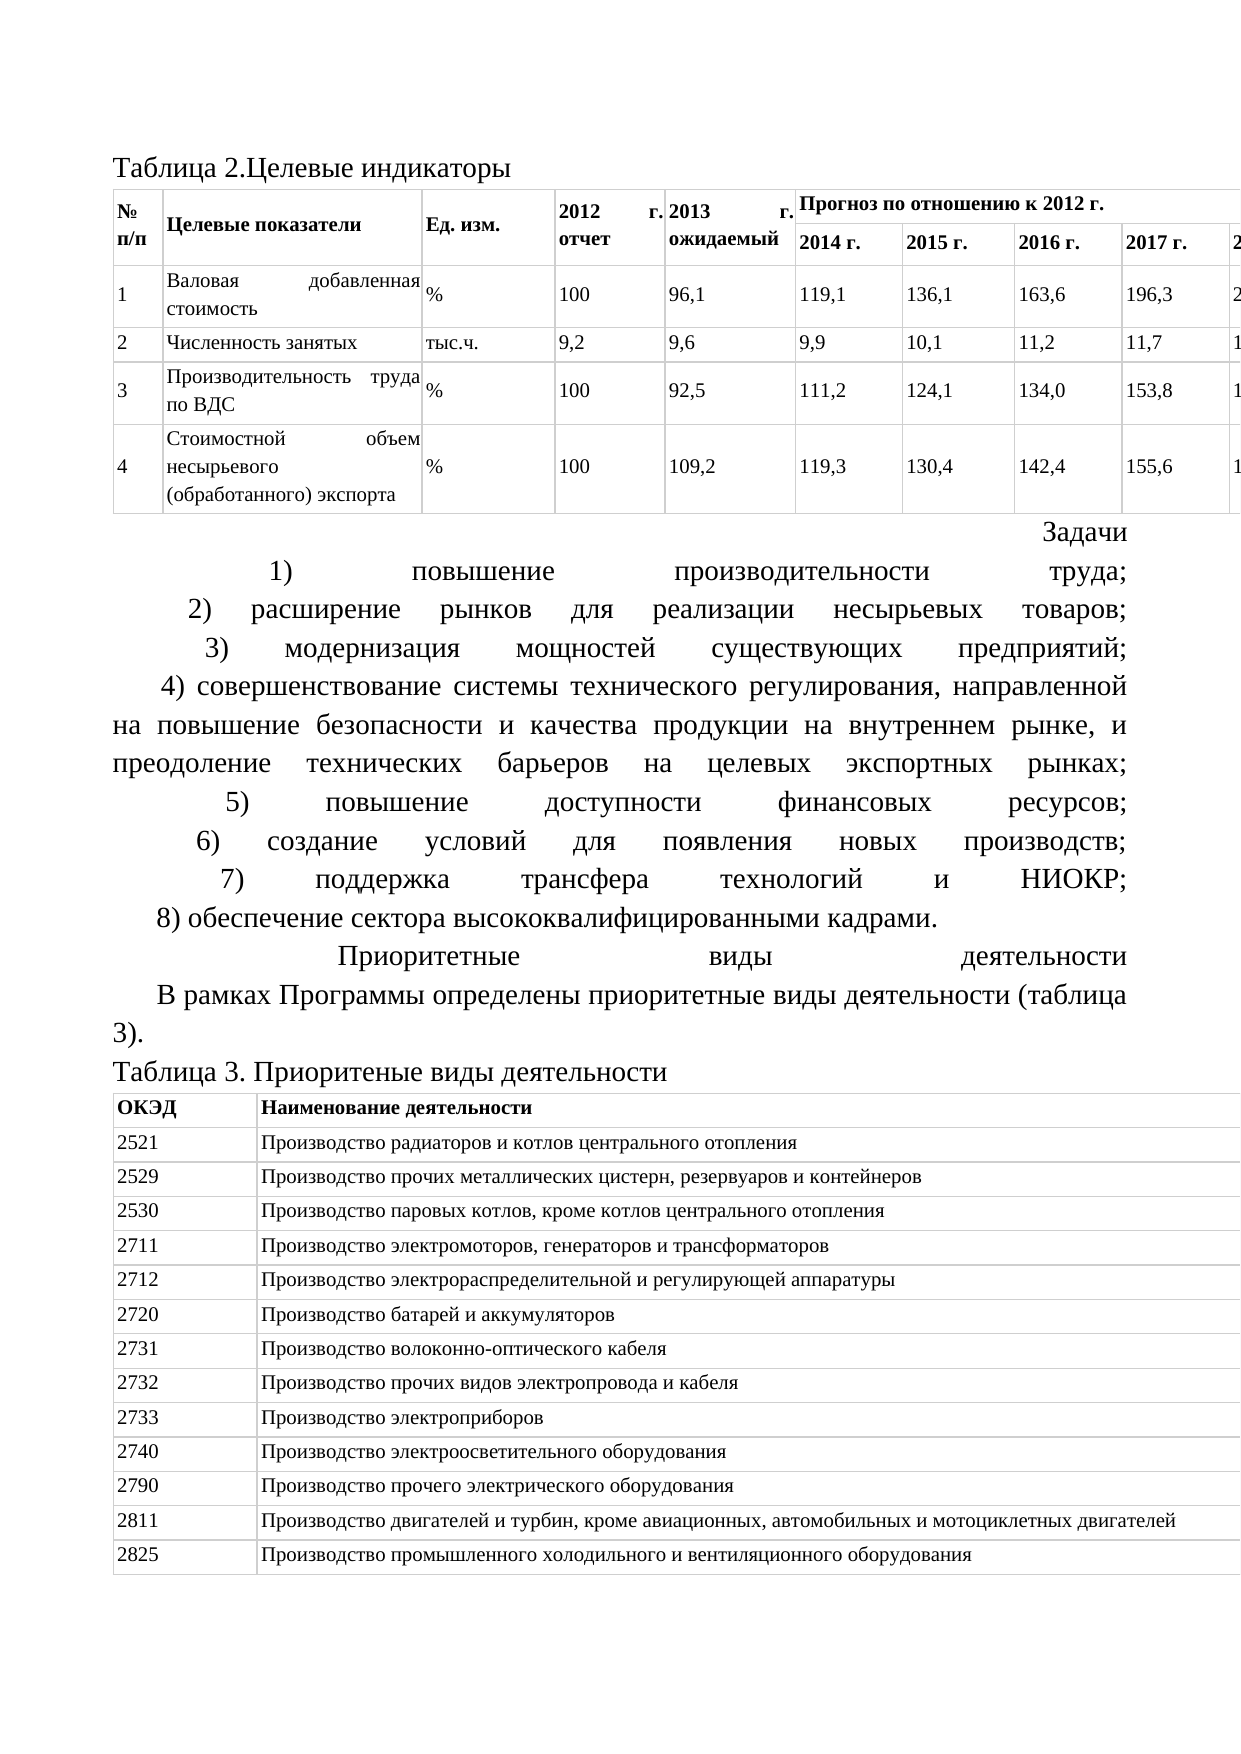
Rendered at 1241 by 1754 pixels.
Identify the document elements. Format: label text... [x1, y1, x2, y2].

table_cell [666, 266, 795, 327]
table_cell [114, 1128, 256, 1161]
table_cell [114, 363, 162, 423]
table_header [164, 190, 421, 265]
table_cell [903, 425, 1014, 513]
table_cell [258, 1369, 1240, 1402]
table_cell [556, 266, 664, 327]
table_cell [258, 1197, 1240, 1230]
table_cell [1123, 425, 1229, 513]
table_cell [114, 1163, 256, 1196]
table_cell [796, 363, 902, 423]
text Задачи 1) повышение производительности труда; 2) расширение рынков для реализации несырьевых товаров; 3) модернизация мощностей существующих предприятий; 4) совершенствование системы технического регулирования, направленной на повышение безопасности и качества продукции на внутреннем рынке, и преодоление технических барьеров на целевых экспортных рынках; 5) повышение доступности финансовых ресурсов; 6) создание условий для появления новых производств; 7) поддержка трансфера технологий и НИОКР; 8) обеспечение сектора высококвалифицированными кадрами. [112, 514, 1128, 933]
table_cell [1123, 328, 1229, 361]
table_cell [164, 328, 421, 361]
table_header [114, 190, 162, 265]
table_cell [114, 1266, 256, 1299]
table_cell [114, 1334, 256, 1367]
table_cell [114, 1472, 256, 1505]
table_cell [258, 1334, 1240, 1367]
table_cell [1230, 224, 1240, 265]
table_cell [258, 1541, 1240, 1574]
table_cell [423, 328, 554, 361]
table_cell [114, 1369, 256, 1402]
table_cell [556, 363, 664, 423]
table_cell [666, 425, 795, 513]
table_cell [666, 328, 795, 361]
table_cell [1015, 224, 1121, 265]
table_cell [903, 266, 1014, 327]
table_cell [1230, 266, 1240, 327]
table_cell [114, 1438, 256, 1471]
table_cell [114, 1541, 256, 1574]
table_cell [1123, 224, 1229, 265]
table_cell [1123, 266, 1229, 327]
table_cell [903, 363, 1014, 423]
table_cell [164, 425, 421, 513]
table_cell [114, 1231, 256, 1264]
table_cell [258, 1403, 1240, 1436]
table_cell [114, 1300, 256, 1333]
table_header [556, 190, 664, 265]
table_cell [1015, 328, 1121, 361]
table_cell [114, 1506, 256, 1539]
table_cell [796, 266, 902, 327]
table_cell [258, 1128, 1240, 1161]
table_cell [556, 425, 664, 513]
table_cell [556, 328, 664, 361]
text Таблица 2.Целевые индикаторы [112, 150, 1128, 183]
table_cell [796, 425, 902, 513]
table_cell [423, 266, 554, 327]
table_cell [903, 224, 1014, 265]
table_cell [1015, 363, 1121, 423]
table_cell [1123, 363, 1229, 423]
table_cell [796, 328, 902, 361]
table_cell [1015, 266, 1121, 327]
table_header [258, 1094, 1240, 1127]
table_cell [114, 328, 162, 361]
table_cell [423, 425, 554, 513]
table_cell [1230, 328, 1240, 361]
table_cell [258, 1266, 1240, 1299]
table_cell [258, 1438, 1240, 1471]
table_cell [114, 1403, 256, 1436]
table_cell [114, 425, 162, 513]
text Приоритетные виды деятельности В рамках Программы определены приоритетные виды деятельности (таблица 3). [112, 938, 1128, 1049]
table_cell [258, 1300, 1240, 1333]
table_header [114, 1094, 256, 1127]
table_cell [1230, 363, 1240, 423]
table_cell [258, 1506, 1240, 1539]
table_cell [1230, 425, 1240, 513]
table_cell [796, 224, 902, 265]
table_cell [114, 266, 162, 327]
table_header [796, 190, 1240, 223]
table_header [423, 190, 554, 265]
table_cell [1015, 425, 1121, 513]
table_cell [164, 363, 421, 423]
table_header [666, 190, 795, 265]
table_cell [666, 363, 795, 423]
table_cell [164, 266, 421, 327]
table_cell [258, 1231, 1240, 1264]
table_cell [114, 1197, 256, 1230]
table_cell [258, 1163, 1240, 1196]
text Таблица 3. Приоритеные виды деятельности [112, 1054, 1128, 1087]
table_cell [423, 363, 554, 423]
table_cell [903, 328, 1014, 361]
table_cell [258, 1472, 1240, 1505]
